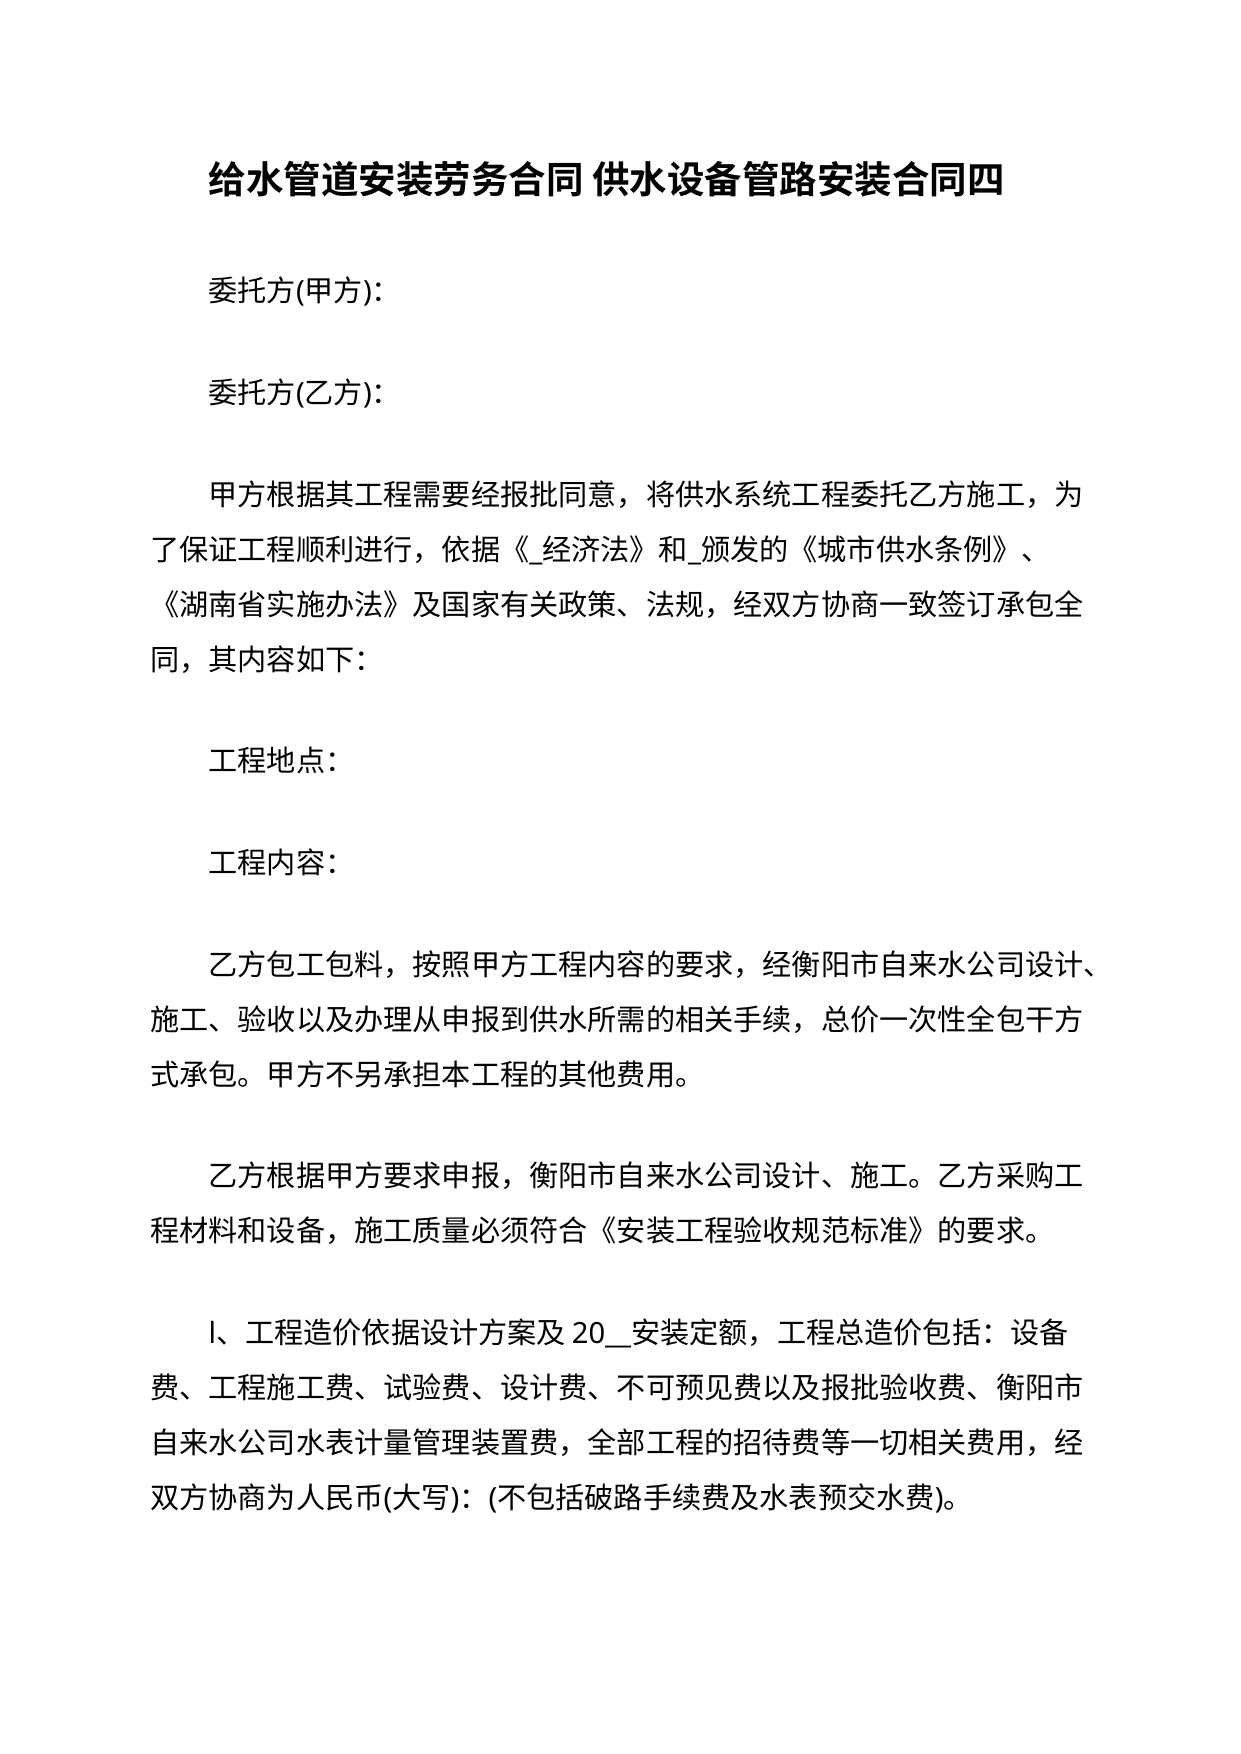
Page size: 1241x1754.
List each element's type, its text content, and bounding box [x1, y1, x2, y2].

text 给水管道安装劳务合同 供水设备管路安装合同四 [150, 150, 1090, 204]
text 委托方(乙方)： [150, 369, 1090, 412]
text 乙方根据甲方要求申报，衡阳市自来水公司设计、施工。乙方采购工程材料和设备，施工质量必须符合《安装工程验收规范标准》的要求。 [150, 1153, 1090, 1250]
text 委托方(甲方)： [150, 267, 1090, 310]
text 甲方根据其工程需要经报批同意，将供水系统工程委托乙方施工，为了保证工程顺利进行，依据《_经济法》和_颁发的《城市供水条例》、《湖南省实施办法》及国家有关政策、法规，经双方协商一致签订承包全同，其内容如下： [150, 471, 1090, 678]
text 乙方包工包料，按照甲方工程内容的要求，经衡阳市自来水公司设计、施工、验收以及办理从申报到供水所需的相关手续，总价一次性全包干方式承包。甲方不另承担本工程的其他费用。 [150, 941, 1090, 1093]
text l、工程造价依据设计方案及20__安装定额，工程总造价包括：设备费、工程施工费、试验费、设计费、不可预见费以及报批验收费、衡阳市自来水公司水表计量管理装置费，全部工程的招待费等一切相关费用，经双方协商为人民币(大写)：(不包括破路手续费及水表预交水费)。 [150, 1310, 1090, 1517]
text 工程地点： [150, 738, 1090, 780]
text 工程内容： [150, 840, 1090, 882]
